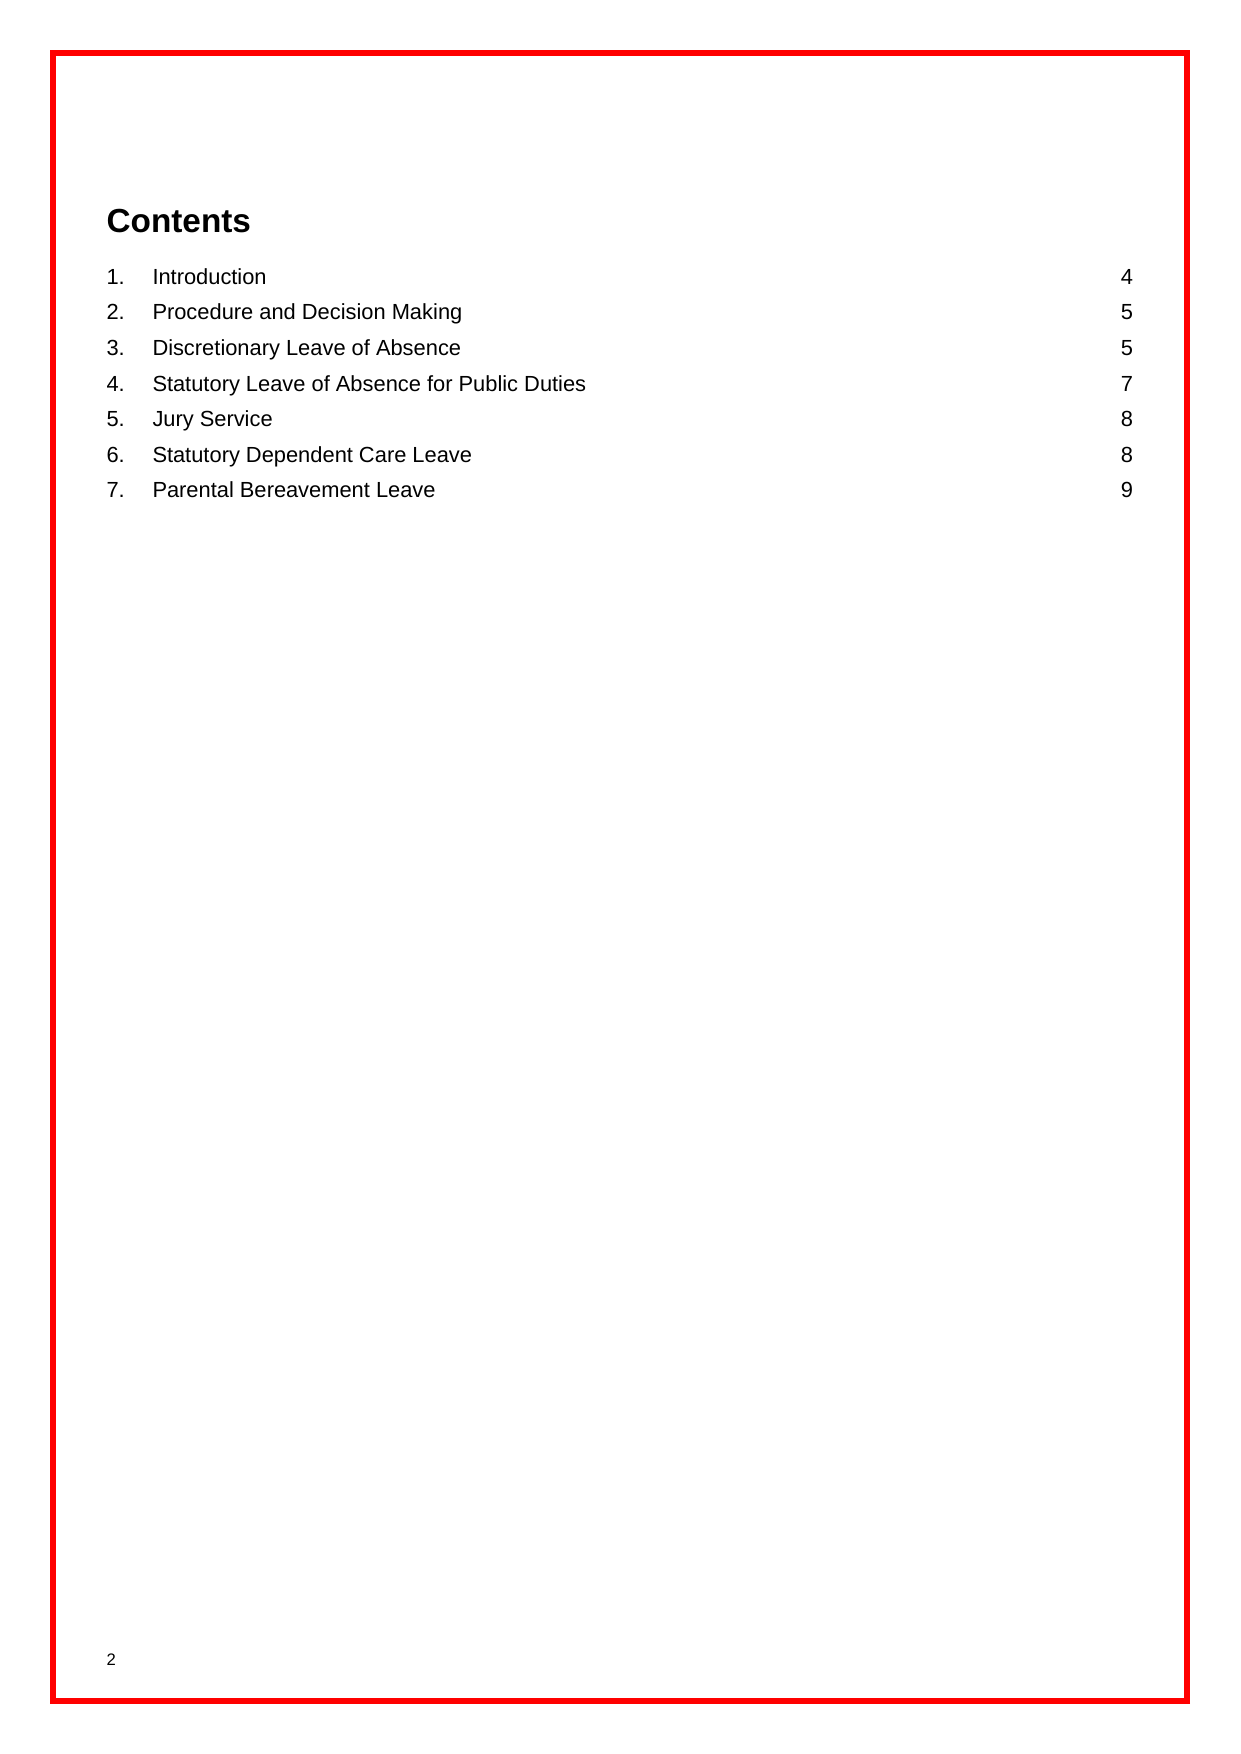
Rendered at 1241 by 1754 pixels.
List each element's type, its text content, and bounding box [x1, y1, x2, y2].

text 6. Statutory Dependent Care Leave 8 [106, 442, 1134, 467]
text 7. Parental Bereavement Leave 9 [106, 477, 1134, 503]
text 2. Procedure and Decision Making 5 [106, 299, 1134, 324]
text 1. Introduction 4 [106, 264, 1134, 289]
text 4. Statutory Leave of Absence for Public Duties 7 [106, 371, 1134, 396]
subtitle Contents [106, 205, 1134, 239]
text 5. Jury Service 8 [106, 406, 1134, 431]
text 3. Discretionary Leave of Absence 5 [106, 335, 1134, 360]
